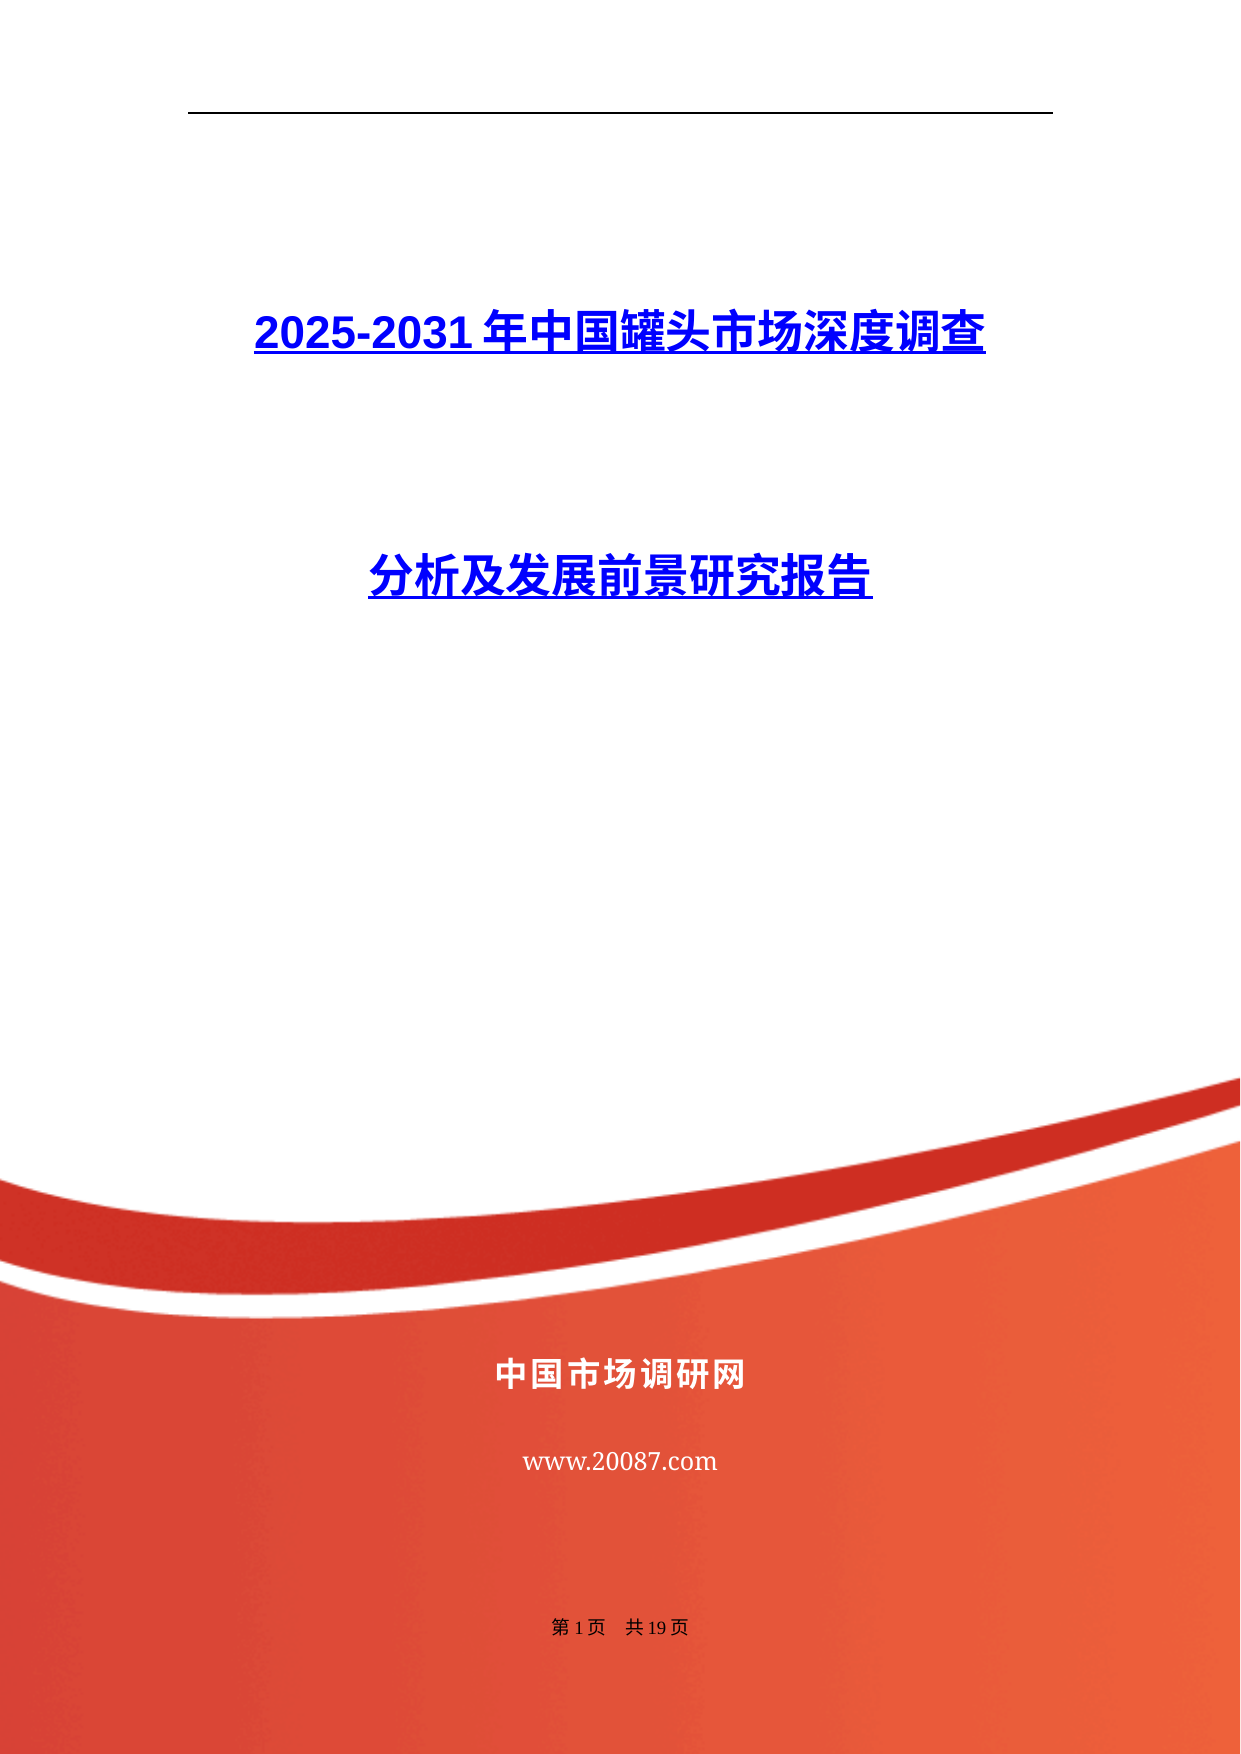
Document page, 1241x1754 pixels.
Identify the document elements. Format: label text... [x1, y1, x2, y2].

picture [0, 1006, 1241, 1754]
text www.20087.com [187, 1428, 1053, 1493]
subtitle 中国市场调研网 [187, 1339, 1053, 1404]
table_header 2025-2031年中国罐头市场深度调查分析及发展前景研究报告 [188, 207, 1053, 773]
